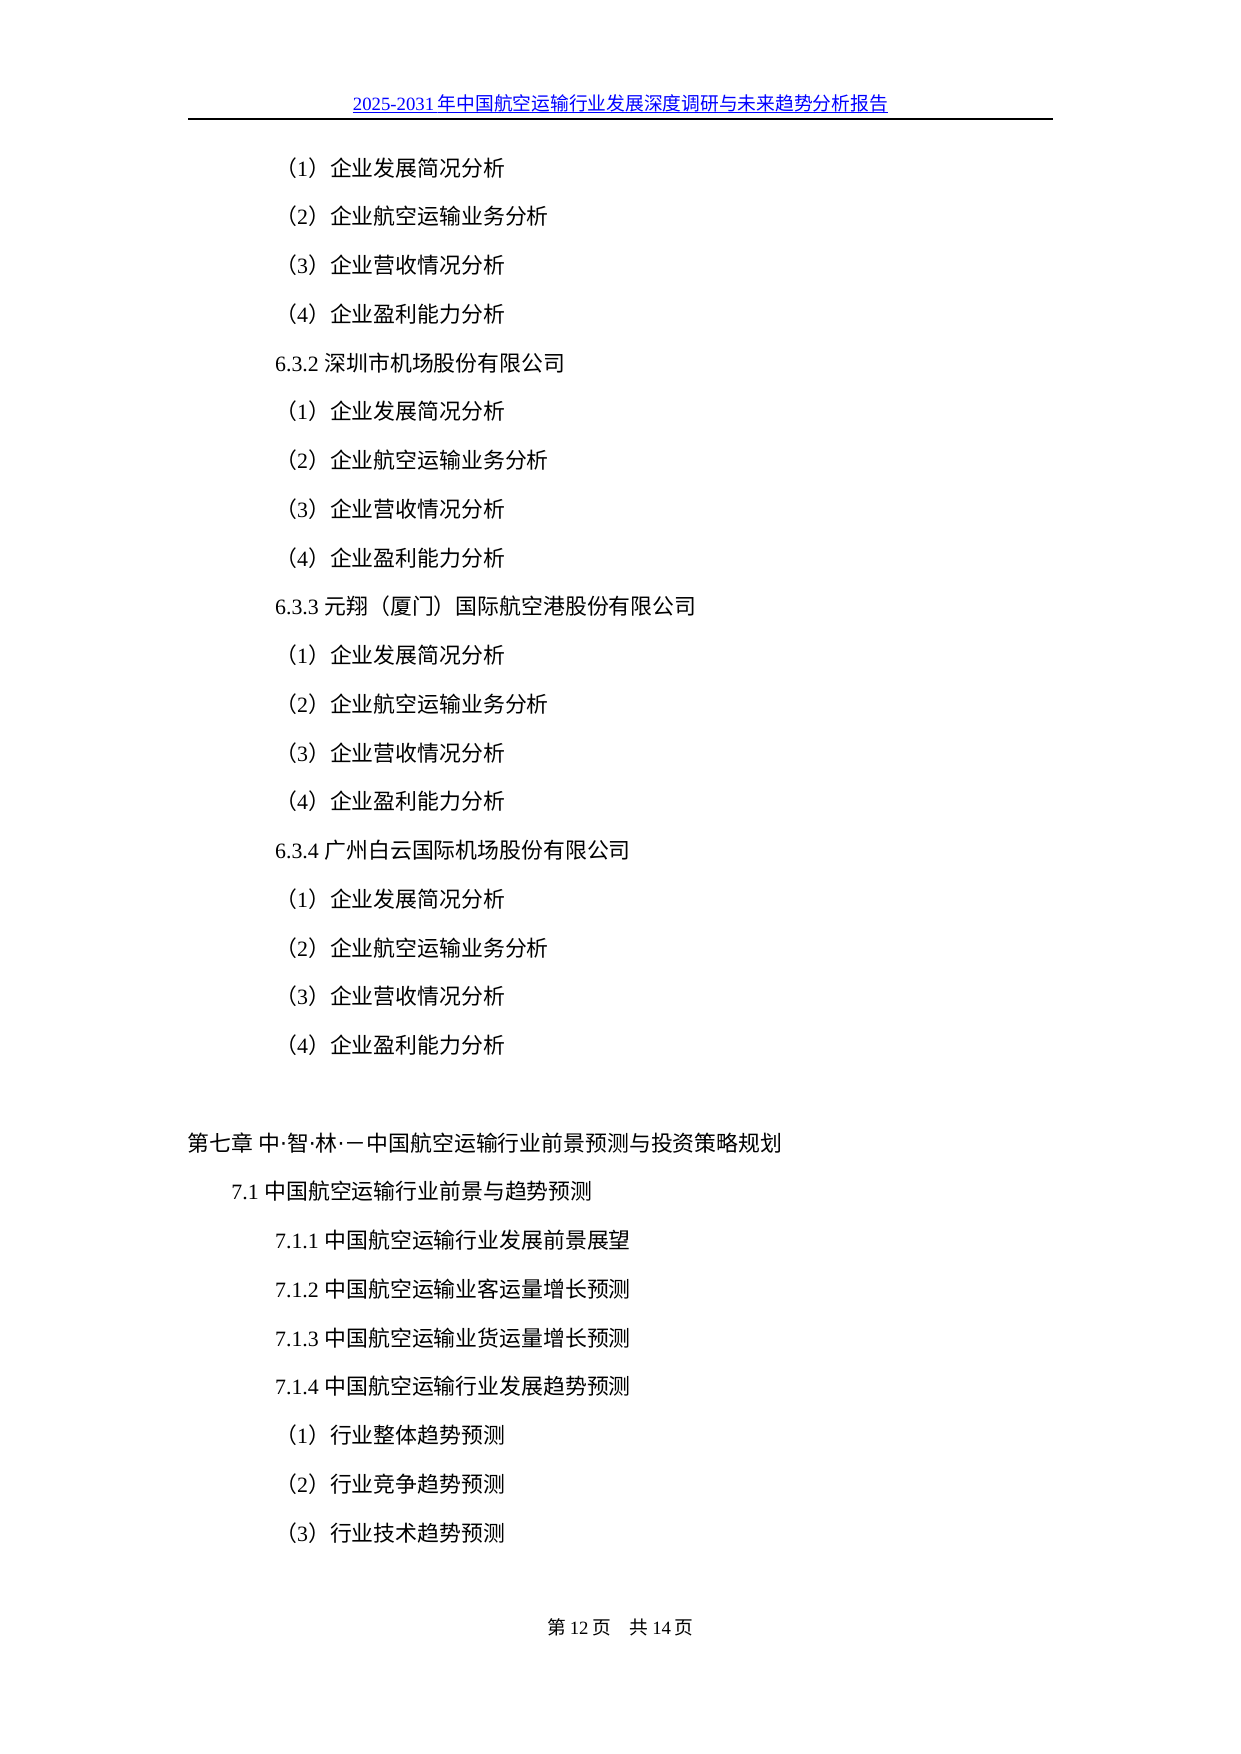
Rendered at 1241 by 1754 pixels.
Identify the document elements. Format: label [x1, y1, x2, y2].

text [187, 150, 1053, 1548]
